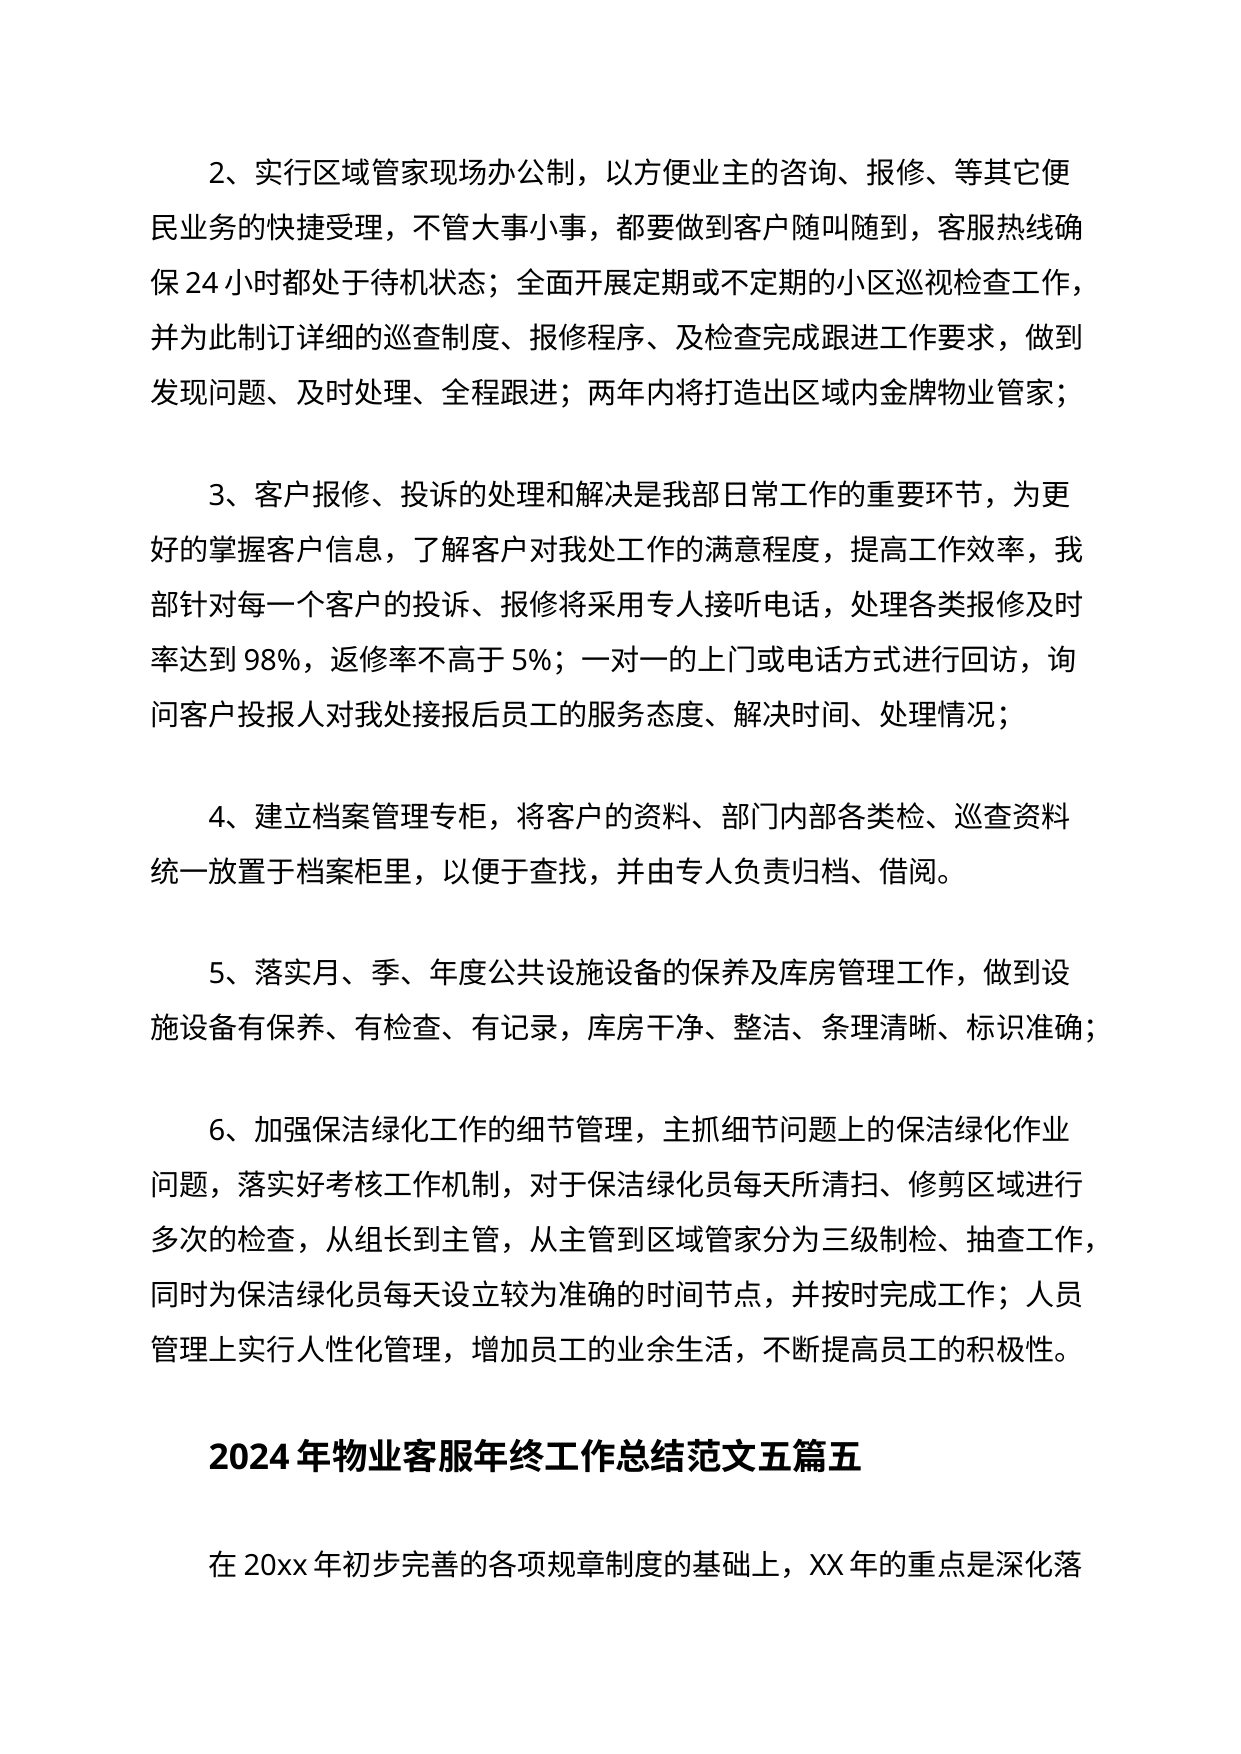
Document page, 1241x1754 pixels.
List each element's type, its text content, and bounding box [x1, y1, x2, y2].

text 2024年物业客服年终工作总结范文五篇五 [150, 1428, 1090, 1479]
text 2、实行区域管家现场办公制，以方便业主的咨询、报修、等其它便民业务的快捷受理，不管大事小事，都要做到客户随叫随到，客服热线确保24小时都处于待机状态；全面开展定期或不定期的小区巡视检查工作，并为此制订详细的巡查制度、报修程序、及检查完成跟进工作要求，做到发现问题、及时处理、全程跟进；两年内将打造出区域内金牌物业管家； [150, 150, 1090, 412]
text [150, 1542, 1090, 1584]
text 5、落实月、季、年度公共设施设备的保养及库房管理工作，做到设施设备有保养、有检查、有记录，库房干净、整洁、条理清晰、标识准确； [150, 950, 1090, 1047]
text 6、加强保洁绿化工作的细节管理，主抓细节问题上的保洁绿化作业问题，落实好考核工作机制，对于保洁绿化员每天所清扫、修剪区域进行多次的检查，从组长到主管，从主管到区域管家分为三级制检、抽查工作，同时为保洁绿化员每天设立较为准确的时间节点，并按时完成工作；人员管理上实行人性化管理，增加员工的业余生活，不断提高员工的积极性。 [150, 1107, 1090, 1369]
text 3、客户报修、投诉的处理和解决是我部日常工作的重要环节，为更好的掌握客户信息，了解客户对我处工作的满意程度，提高工作效率，我部针对每一个客户的投诉、报修将采用专人接听电话，处理各类报修及时率达到98%，返修率不高于5%；一对一的上门或电话方式进行回访，询问客户投报人对我处接报后员工的服务态度、解决时间、处理情况； [150, 472, 1090, 734]
text 4、建立档案管理专柜，将客户的资料、部门内部各类检、巡查资料统一放置于档案柜里，以便于查找，并由专人负责归档、借阅。 [150, 793, 1090, 890]
